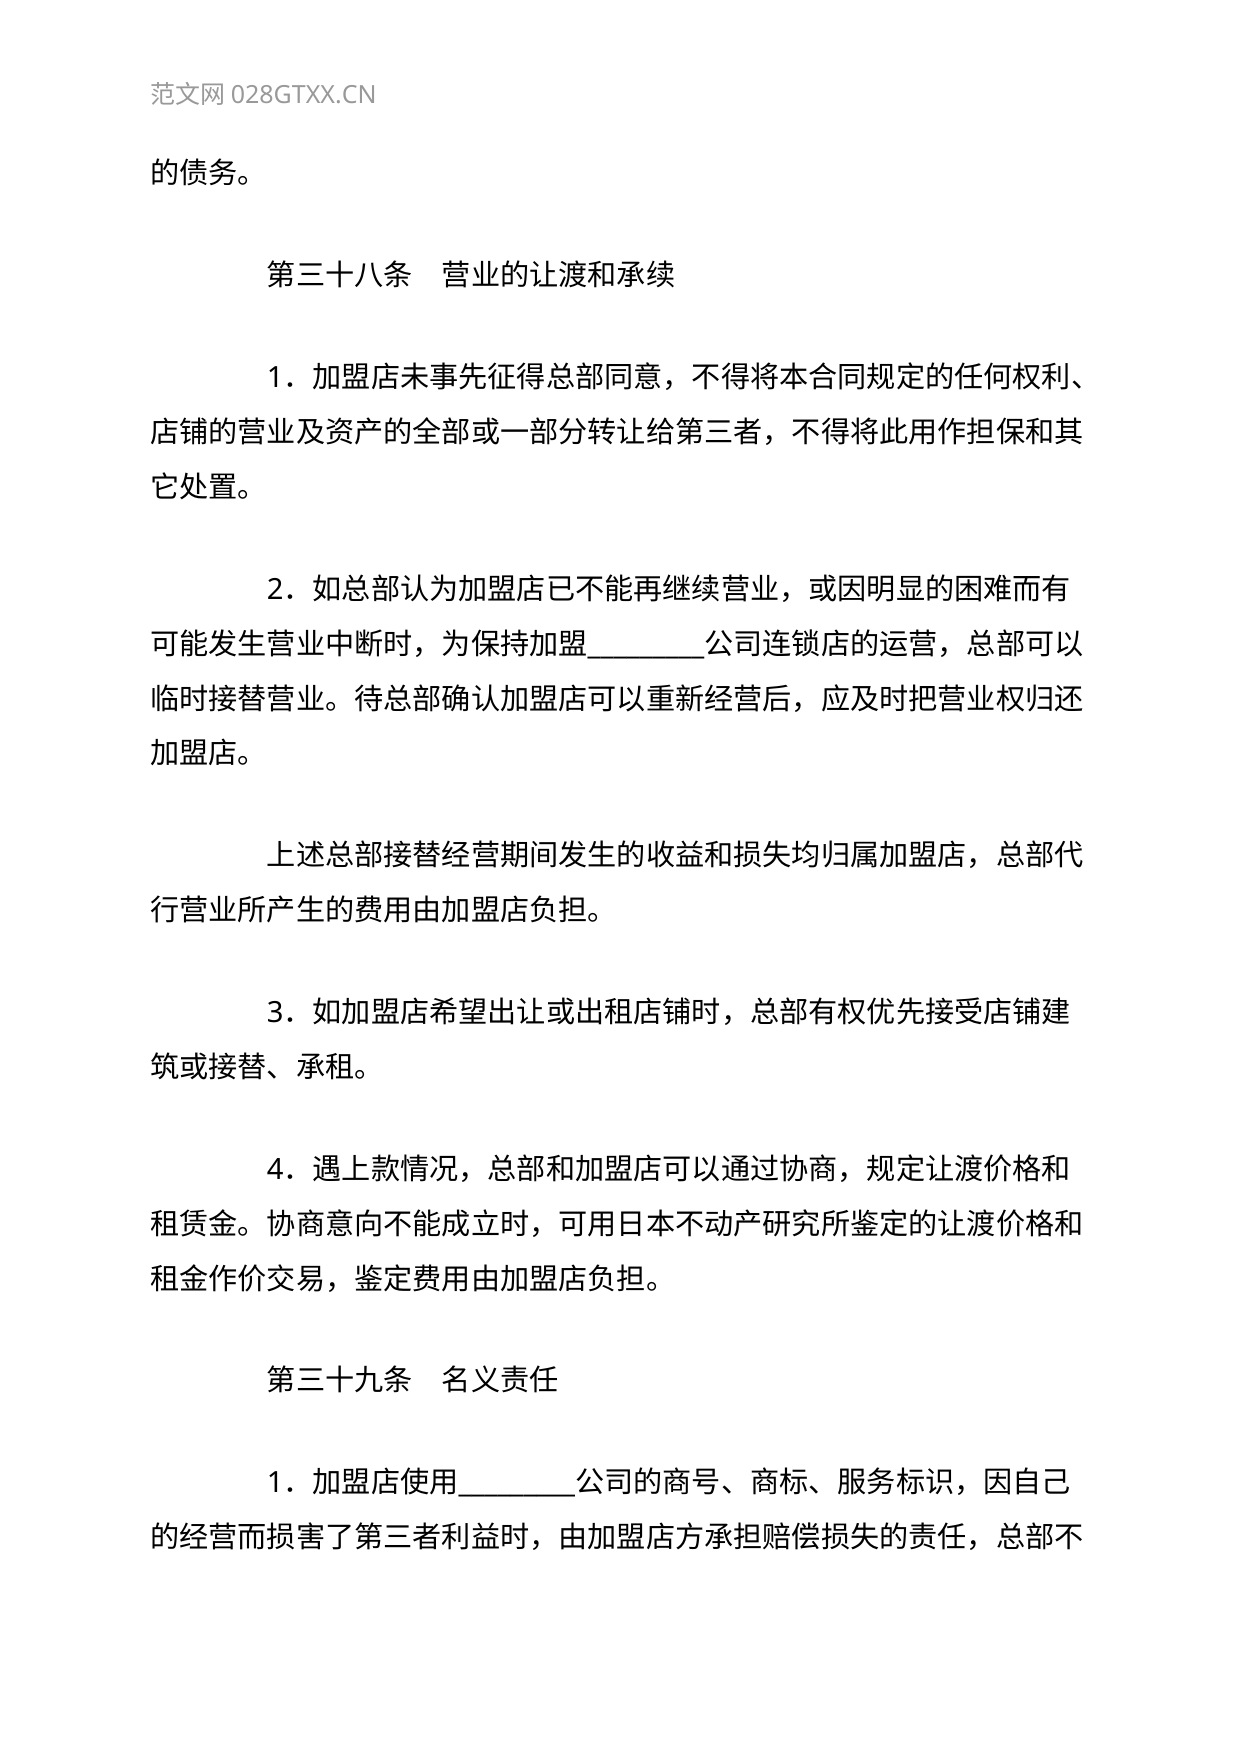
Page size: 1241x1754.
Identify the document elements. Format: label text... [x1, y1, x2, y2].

text 1．加盟店未事先征得总部同意，不得将本合同规定的任何权利、店铺的营业及资产的全部或一部分转让给第三者，不得将此用作担保和其它处置。 [150, 353, 1090, 506]
text 4．遇上款情况，总部和加盟店可以通过协商，规定让渡价格和租赁金。协商意向不能成立时，可用日本不动产研究所鉴定的让渡价格和租金作价交易，鉴定费用由加盟店负担。 [150, 1145, 1090, 1297]
text 第三十八条 营业的让渡和承续 [150, 252, 1090, 294]
text 3．如加盟店希望出让或出租店铺时，总部有权优先接受店铺建筑或接替、承租。 [150, 988, 1090, 1086]
text 上述总部接替经营期间发生的收益和损失均归属加盟店，总部代行营业所产生的费用由加盟店负担。 [150, 832, 1090, 929]
text 第三十九条 名义责任 [150, 1357, 1090, 1399]
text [150, 1459, 1090, 1556]
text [150, 150, 1090, 192]
text 2．如总部认为加盟店已不能再继续营业，或因明显的困难而有可能发生营业中断时，为保持加盟_________公司连锁店的运营，总部可以临时接替营业。待总部确认加盟店可以重新经营后，应及时把营业权归还加盟店。 [150, 565, 1090, 772]
